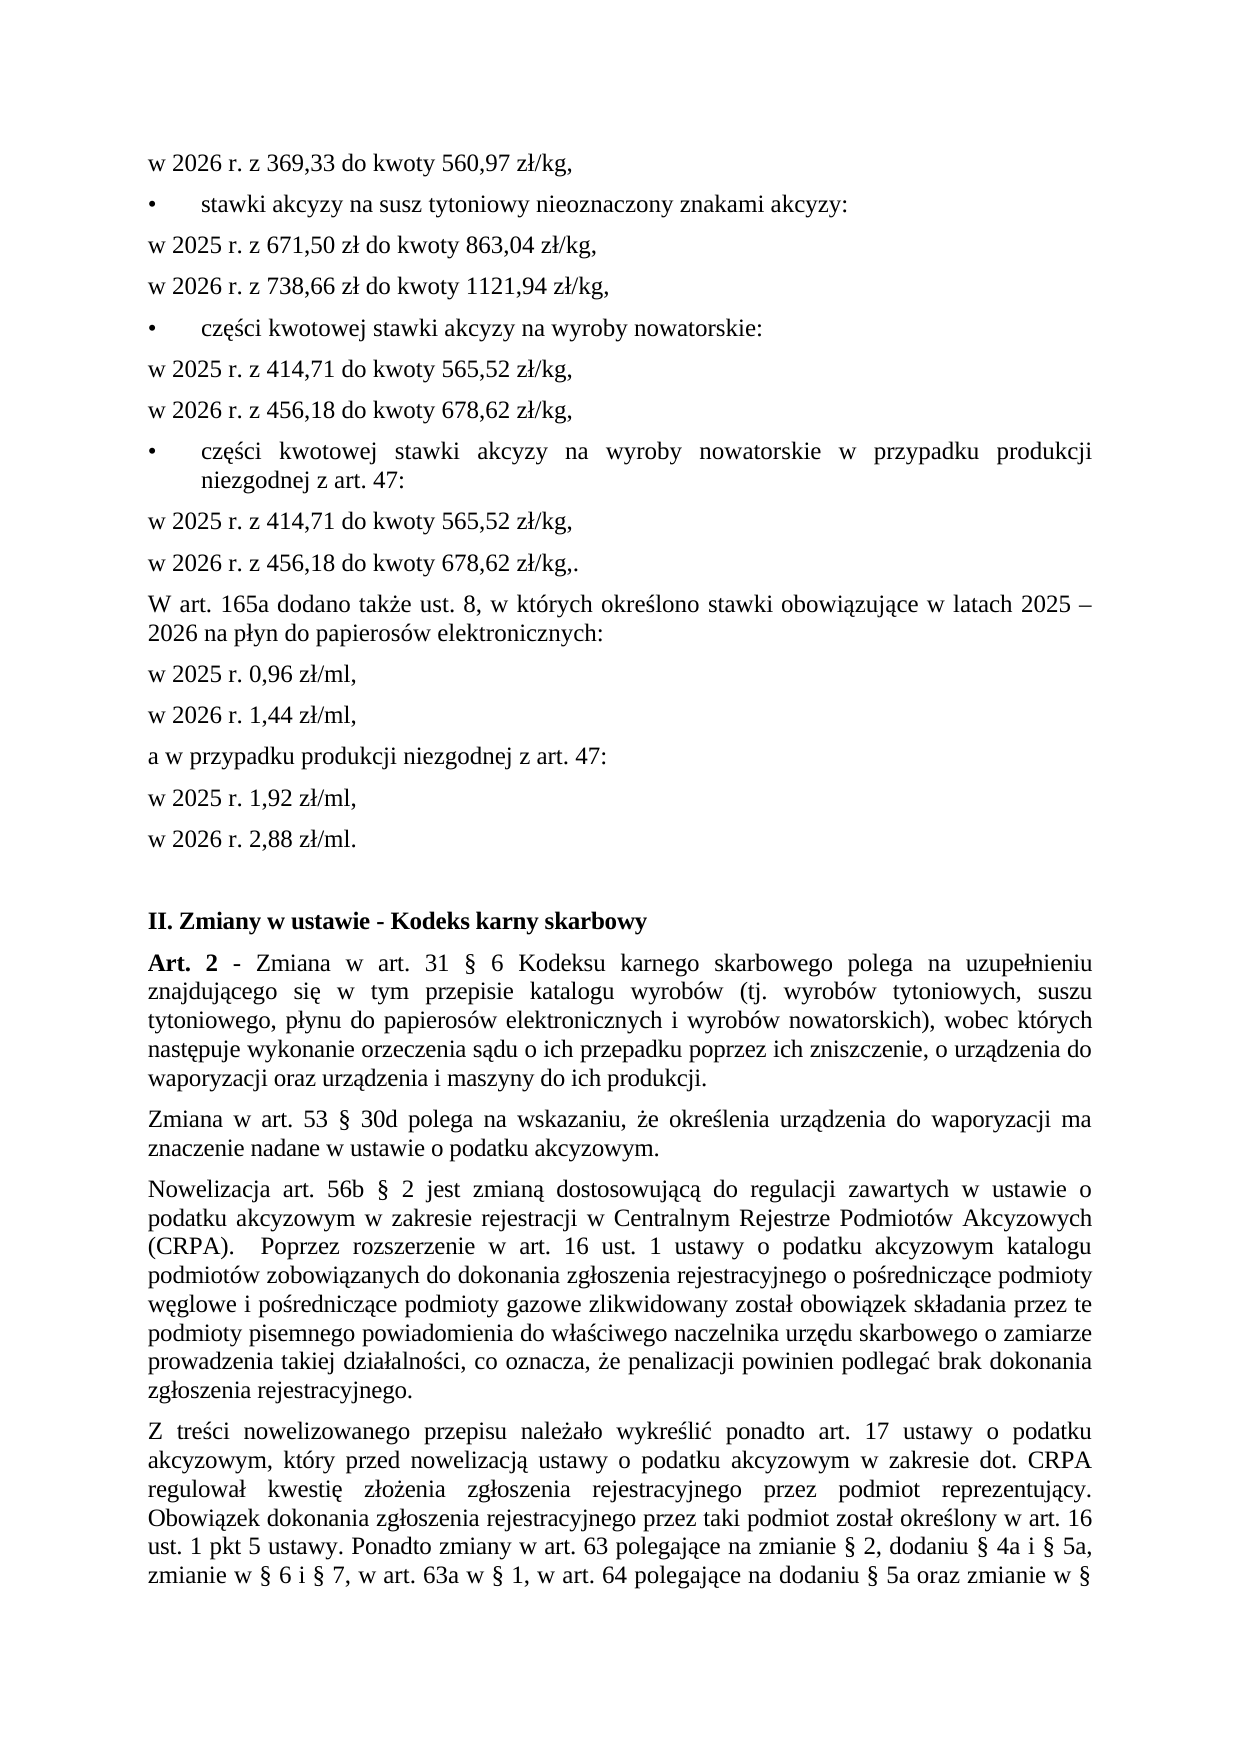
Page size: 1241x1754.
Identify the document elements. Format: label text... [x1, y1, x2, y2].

text w 2026 r. 1,44 zł/ml, [148, 700, 1093, 729]
text w 2025 r. z 671,50 zł do kwoty 863,04 zł/kg, [148, 230, 1093, 259]
text • części kwotowej stawki akcyzy na wyroby nowatorskie: [148, 313, 1093, 341]
text Zmiana w art. 53 § 30d polega na wskazaniu, że określenia urządzenia do waporyzacji ma znaczenie nadane w ustawie o podatku akcyzowym. [148, 1104, 1093, 1161]
text w 2026 r. z 456,18 do kwoty 678,62 zł/kg, [148, 395, 1093, 424]
text w 2026 r. z 456,18 do kwoty 678,62 zł/kg,. [148, 548, 1093, 576]
text w 2025 r. 1,92 zł/ml, [148, 783, 1093, 811]
text w 2026 r. 2,88 zł/ml. [148, 824, 1093, 853]
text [148, 1416, 1093, 1589]
text W art. 165a dodano także ust. 8, w których określono stawki obowiązujące w latach 2025 – 2026 na płyn do papierosów elektronicznych: [148, 589, 1093, 646]
text w 2026 r. z 738,66 zł do kwoty 1121,94 zł/kg, [148, 271, 1093, 300]
text w 2025 r. 0,96 zł/ml, [148, 659, 1093, 688]
text • stawki akcyzy na susz tytoniowy nieoznaczony znakami akcyzy: [148, 189, 1093, 218]
text Nowelizacja art. 56b § 2 jest zmianą dostosowującą do regulacji zawartych w ustawie o podatku akcyzowym w zakresie rejestracji w Centralnym Rejestrze Podmiotów Akcyzowych (CRPA). Poprzez rozszerzenie w art. 16 ust. 1 ustawy o podatku akcyzowym katalogu podmiotów zobowiązanych do dokonania zgłoszenia rejestracyjnego o pośredniczące podmioty węglowe i pośredniczące podmioty gazowe zlikwidowany został obowiązek składania przez te podmioty pisemnego powiadomienia do właściwego naczelnika urzędu skarbowego o zamiarze prowadzenia takiej działalności, co oznacza, że penalizacji powinien podlegać brak dokonania zgłoszenia rejestracyjnego. [148, 1174, 1093, 1404]
text w 2025 r. z 414,71 do kwoty 565,52 zł/kg, [148, 506, 1093, 535]
text Art. 2 - Zmiana w art. 31 § 6 Kodeksu karnego skarbowego polega na uzupełnieniu znajdującego się w tym przepisie katalogu wyrobów (tj. wyrobów tytoniowych, suszu tytoniowego, płynu do papierosów elektronicznych i wyrobów nowatorskich), wobec których następuje wykonanie orzeczenia sądu o ich przepadku poprzez ich zniszczenie, o urządzenia do waporyzacji oraz urządzenia i maszyny do ich produkcji. [148, 948, 1093, 1091]
text a w przypadku produkcji niezgodnej z art. 47: [148, 741, 1093, 770]
text w 2025 r. z 414,71 do kwoty 565,52 zł/kg, [148, 354, 1093, 383]
text w 2026 r. z 369,33 do kwoty 560,97 zł/kg, [148, 148, 1093, 176]
text II. Zmiany w ustawie - Kodeks karny skarbowy [148, 906, 1093, 935]
text • części kwotowej stawki akcyzy na wyroby nowatorskie w przypadku produkcji niezgodnej z art. 47: [148, 436, 1093, 494]
